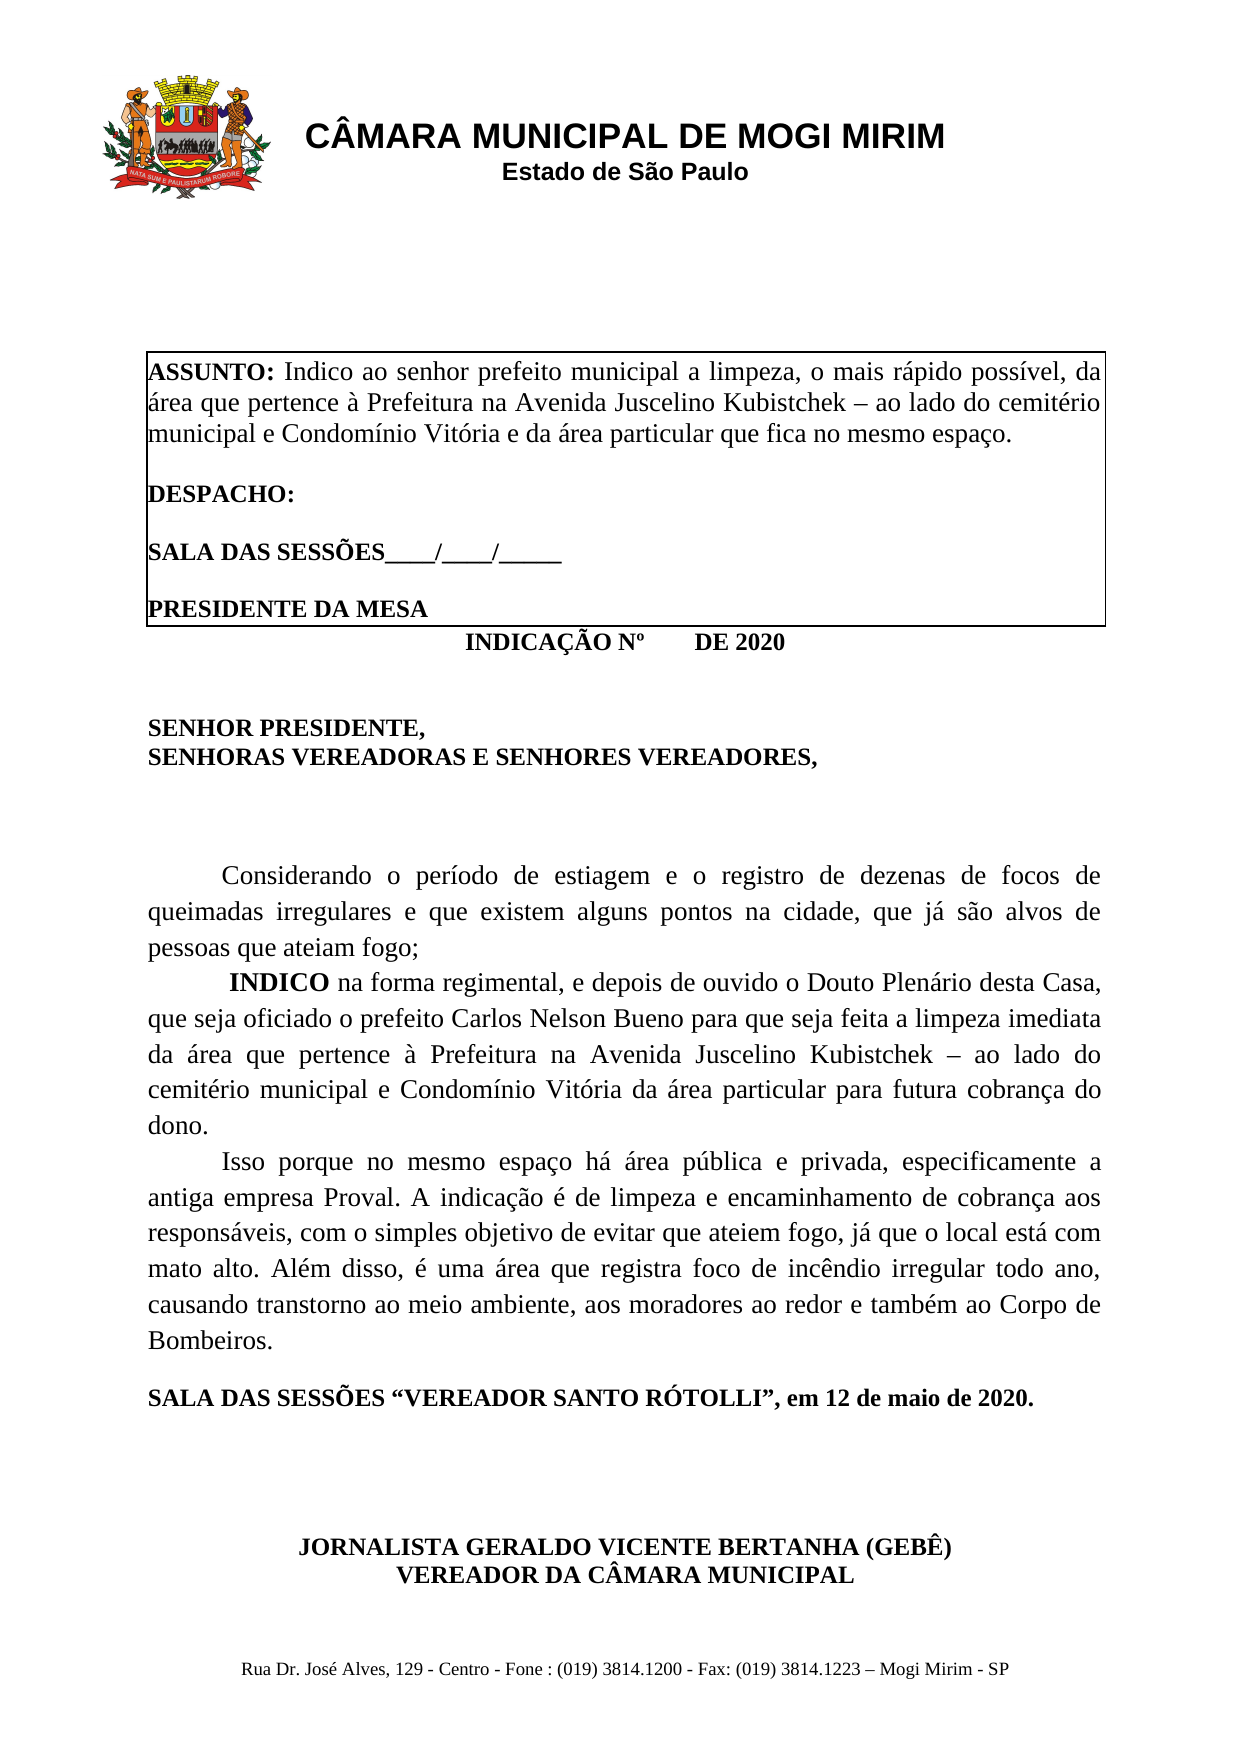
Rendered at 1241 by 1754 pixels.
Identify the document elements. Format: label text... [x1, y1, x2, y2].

picture [101, 75, 272, 199]
text SENHOR PRESIDENTE, [148, 713, 1103, 742]
text INDICO na forma regimental, e depois de ouvido o Douto Plenário desta Casa, que seja oficiado o prefeito Carlos Nelson Bueno para que seja feita a limpeza imediata da área que pertence à Prefeitura na Avenida Juscelino Kubistchek – ao lado do cemitério municipal e Condomínio Vitória da área particular para futura cobrança do dono. [148, 966, 1103, 1141]
text INDICAÇÃO Nº DE 2020 [148, 627, 1103, 656]
text SENHORAS VEREADORAS E SENHORES VEREADORES, [148, 742, 1103, 771]
text SALA DAS SESSÕES “VEREADOR SANTO RÓTOLLI”, em 12 de maio de 2020. [148, 1383, 1103, 1412]
text Considerando o período de estiagem e o registro de dezenas de focos de queimadas irregulares e que existem alguns pontos na cidade, que já são alvos de pessoas que ateiam fogo; [148, 859, 1103, 962]
text ASSUNTO: Indico ao senhor prefeito municipal a limpeza, o mais rápido possível, da área que pertence à Prefeitura na Avenida Juscelino Kubistchek – ao lado do cemitério municipal e Condomínio Vitória e da área particular que fica no mesmo espaço. [148, 353, 1105, 448]
text JORNALISTA GERALDO VICENTE BERTANHA (GEBÊ) [148, 1532, 1103, 1560]
text SALA DAS SESSÕES____/____/_____ [148, 537, 1103, 566]
text PRESIDENTE DA MESA [148, 591, 1105, 625]
text DESPACHO: [148, 479, 1103, 508]
text VEREADOR DA CÂMARA MUNICIPAL [148, 1560, 1103, 1589]
text Isso porque no mesmo espaço há área pública e privada, especificamente a antiga empresa Proval. A indicação é de limpeza e encaminhamento de cobrança aos responsáveis, com o simples objetivo de evitar que ateiem fogo, já que o local está com mato alto. Além disso, é uma área que registra foco de incêndio irregular todo ano, causando transtorno ao meio ambiente, aos moradores ao redor e também ao Corpo de Bombeiros. [148, 1145, 1103, 1355]
